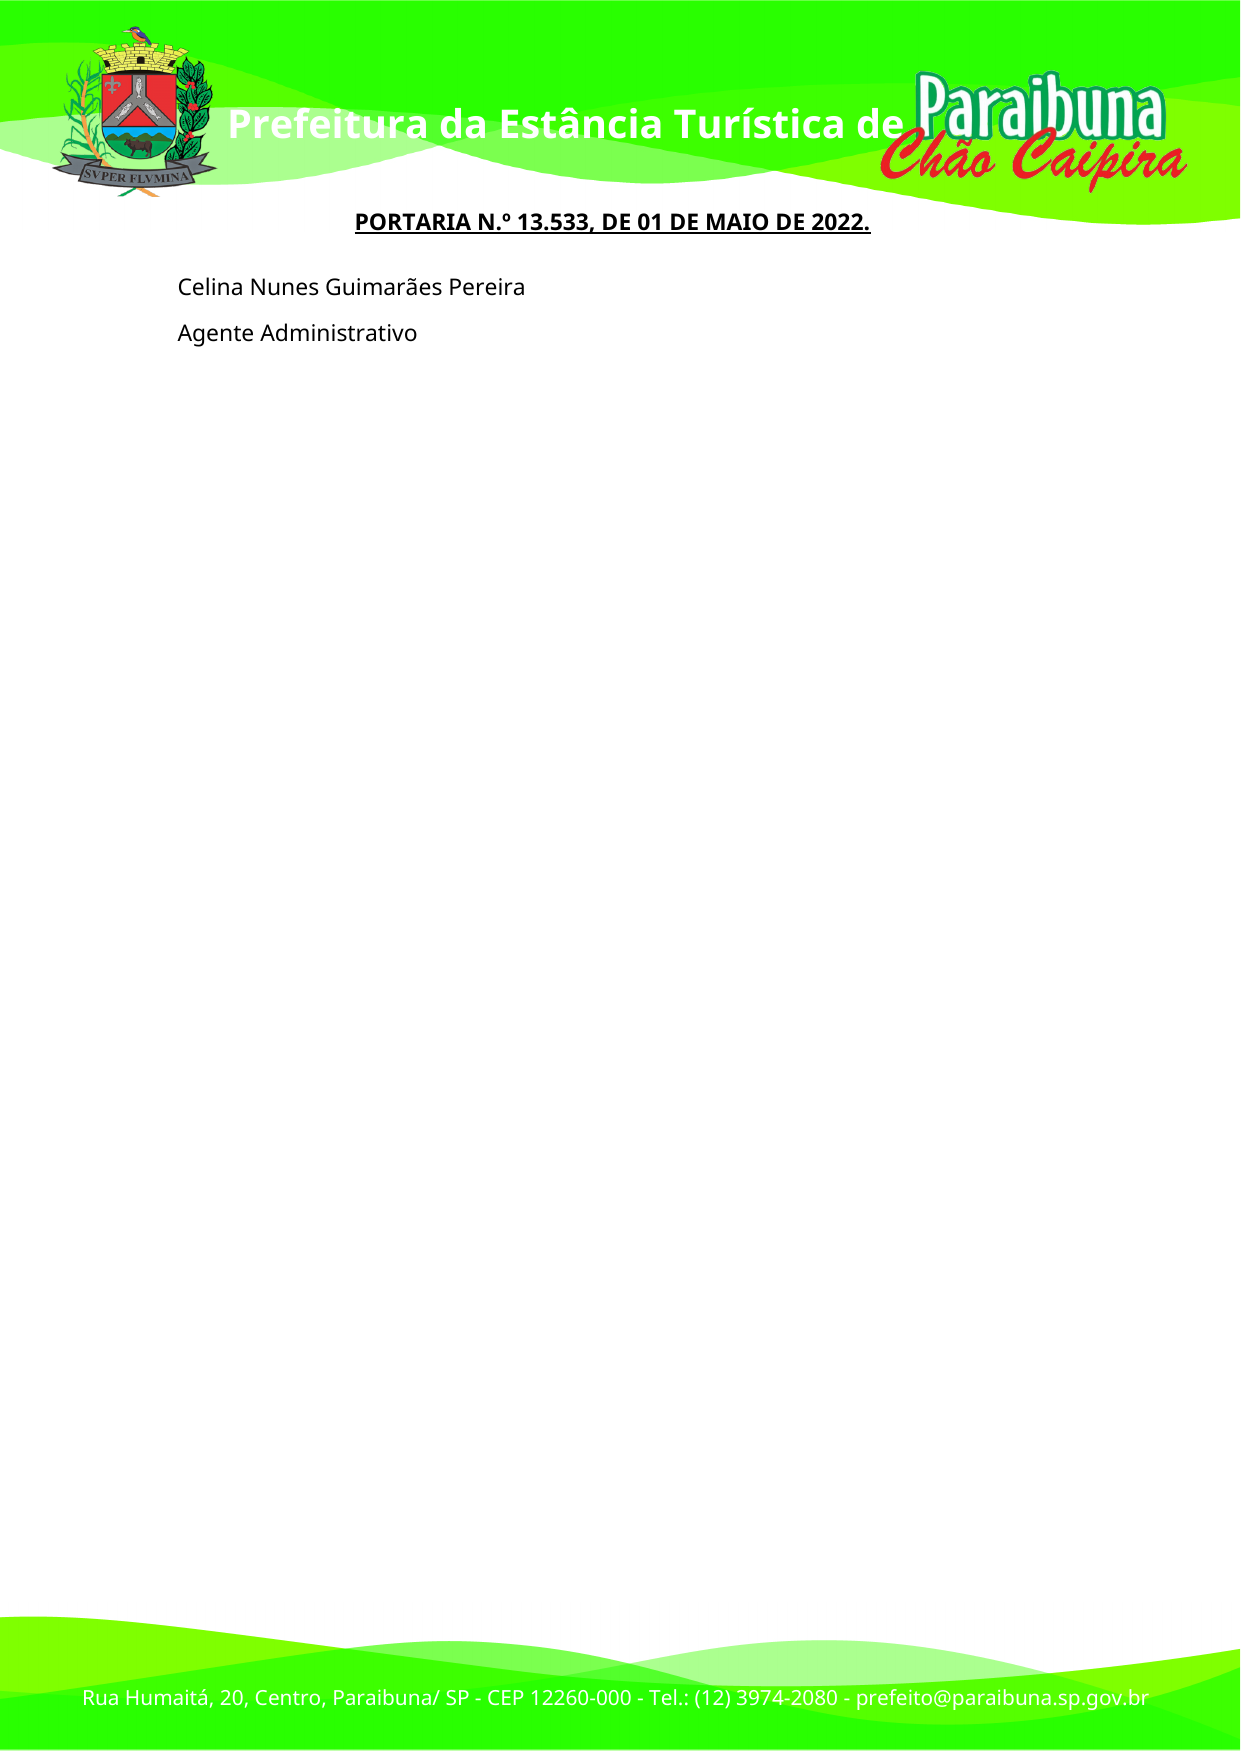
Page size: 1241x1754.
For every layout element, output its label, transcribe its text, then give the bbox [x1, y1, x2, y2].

picture [0, 1602, 1241, 1751]
picture [0, 0, 1241, 232]
text Agente Administrativo [177, 317, 1152, 348]
text Celina Nunes Guimarães Pereira [177, 270, 1152, 302]
